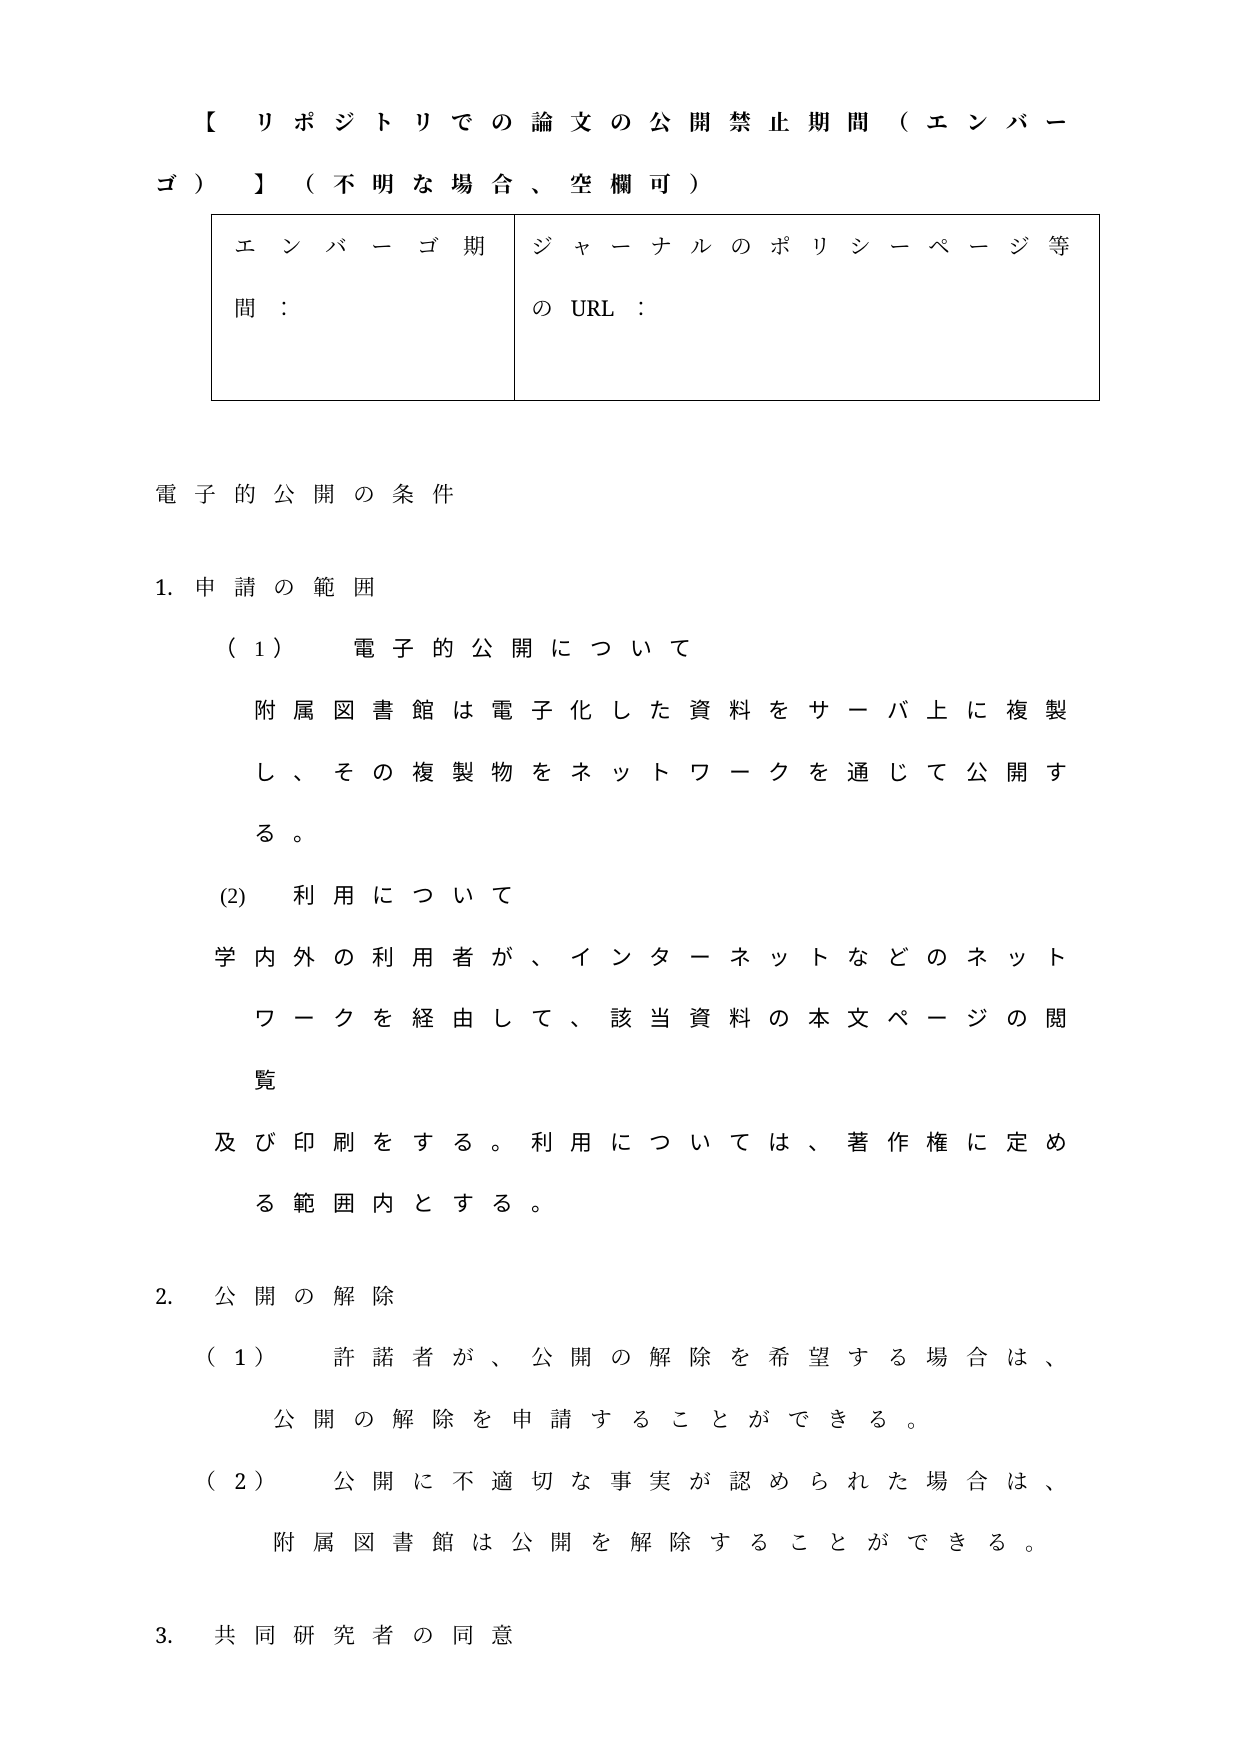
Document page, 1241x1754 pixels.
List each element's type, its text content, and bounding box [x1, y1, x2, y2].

list 公開の解除 [155, 1264, 1085, 1326]
list 公開に不適切な事実が認められた場合は、附属図書館は公開を解除することができる。 [194, 1449, 1085, 1572]
text 附属図書館は電子化した資料をサーバ上に複製し、その複製物をネットワークを通じて公開する。 [195, 678, 1085, 863]
text （1） 電子的公開について [195, 616, 1085, 678]
text (2) 利用について [155, 863, 1085, 925]
text 電子的公開の条件 [155, 462, 1085, 524]
text 及び印刷をする。利用については、著作権に定める範囲内とする。 [214, 1110, 1085, 1233]
text 1. 申請の範囲 [155, 555, 1085, 616]
text 3. 共同研究者の同意 [155, 1603, 1085, 1665]
text 学内外の利用者が、インターネットなどのネットワークを経由して、該当資料の本文ページの閲覧 [214, 925, 1085, 1110]
text 【 リポジトリでの論文の公開禁止期間（エンバーゴ） 】（不明な場合、空欄可） [155, 90, 1085, 213]
table_header エンバーゴ期間： [212, 215, 514, 399]
table_header ジャーナルのポリシーページ等のURL： [515, 215, 1099, 399]
list 許諾者が、公開の解除を希望する場合は、公開の解除を申請することができる。 [194, 1326, 1085, 1449]
